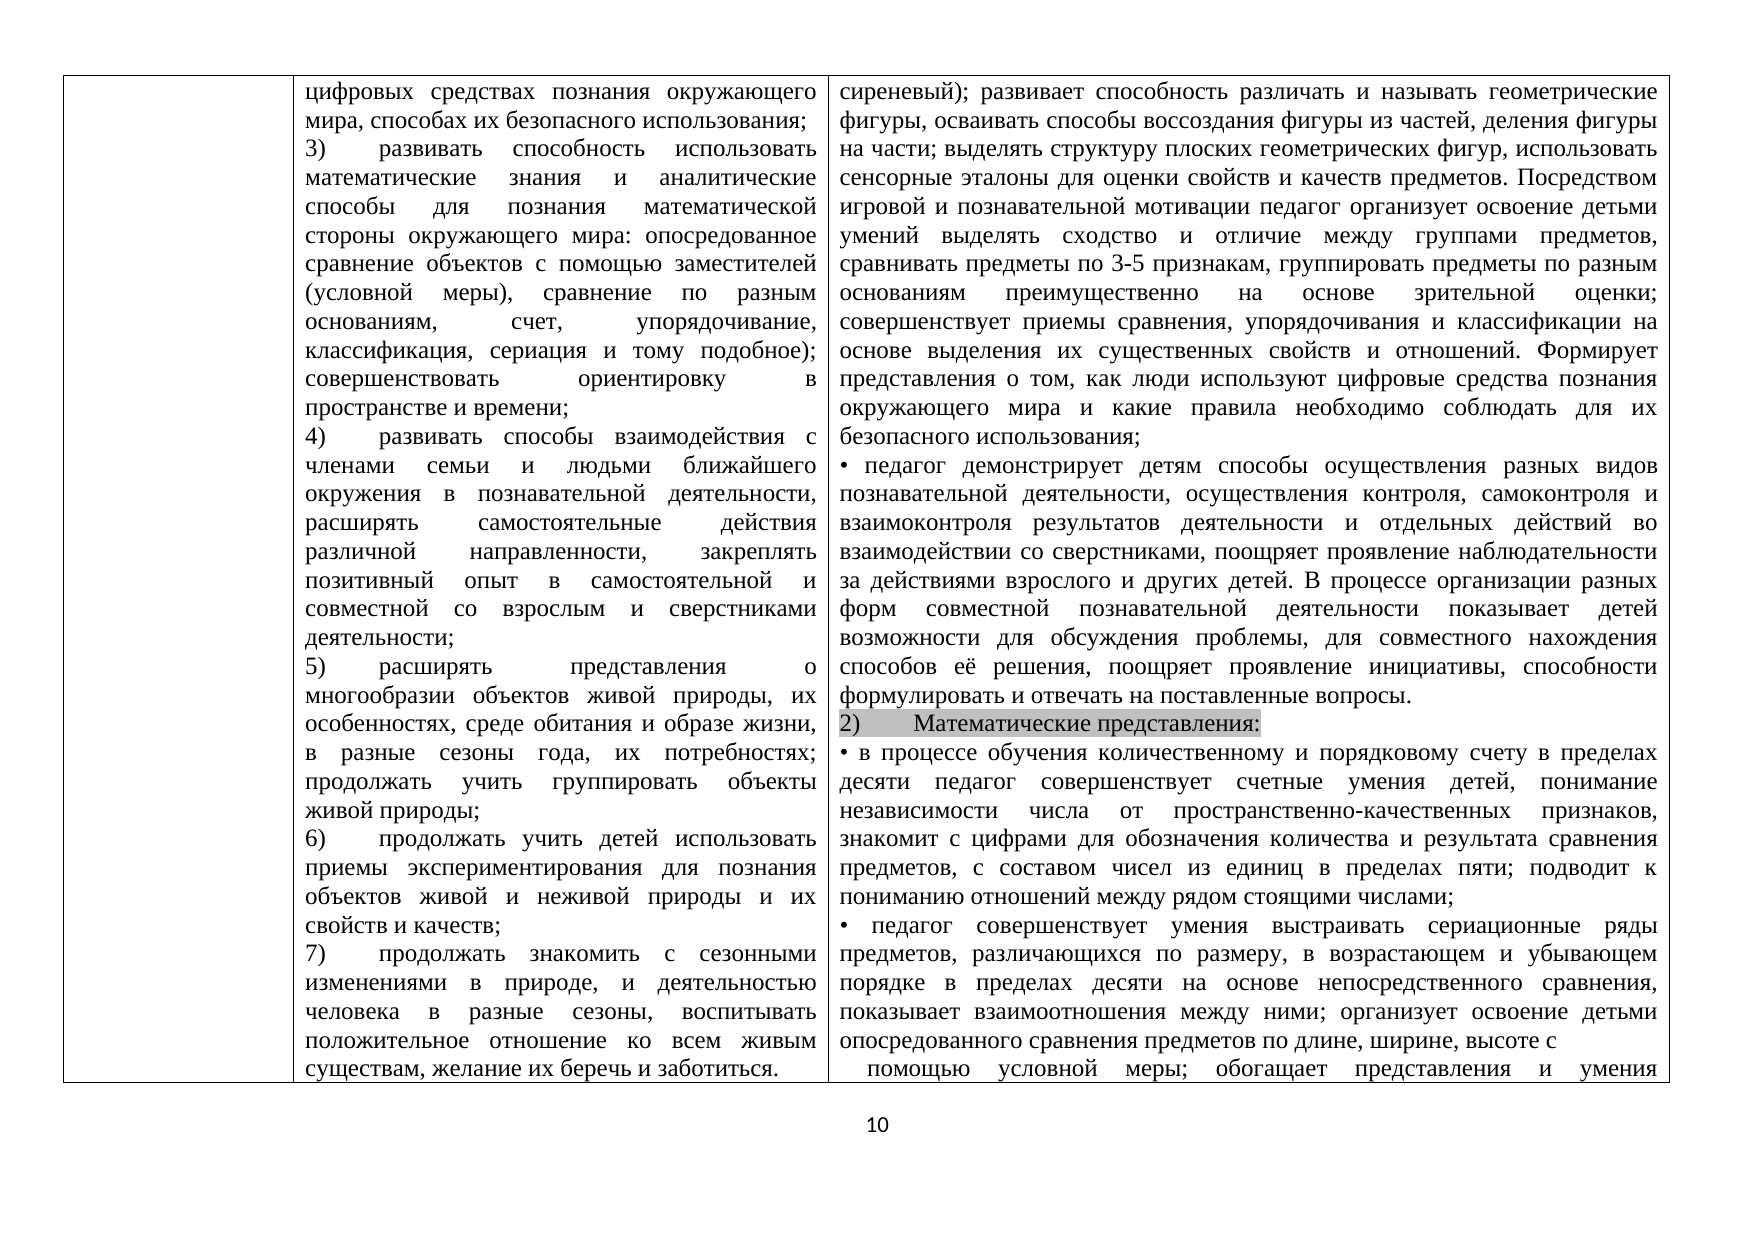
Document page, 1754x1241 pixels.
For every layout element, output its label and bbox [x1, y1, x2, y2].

table_cell [829, 76, 1669, 1082]
table_cell [294, 76, 828, 1082]
table_cell [64, 76, 293, 1082]
